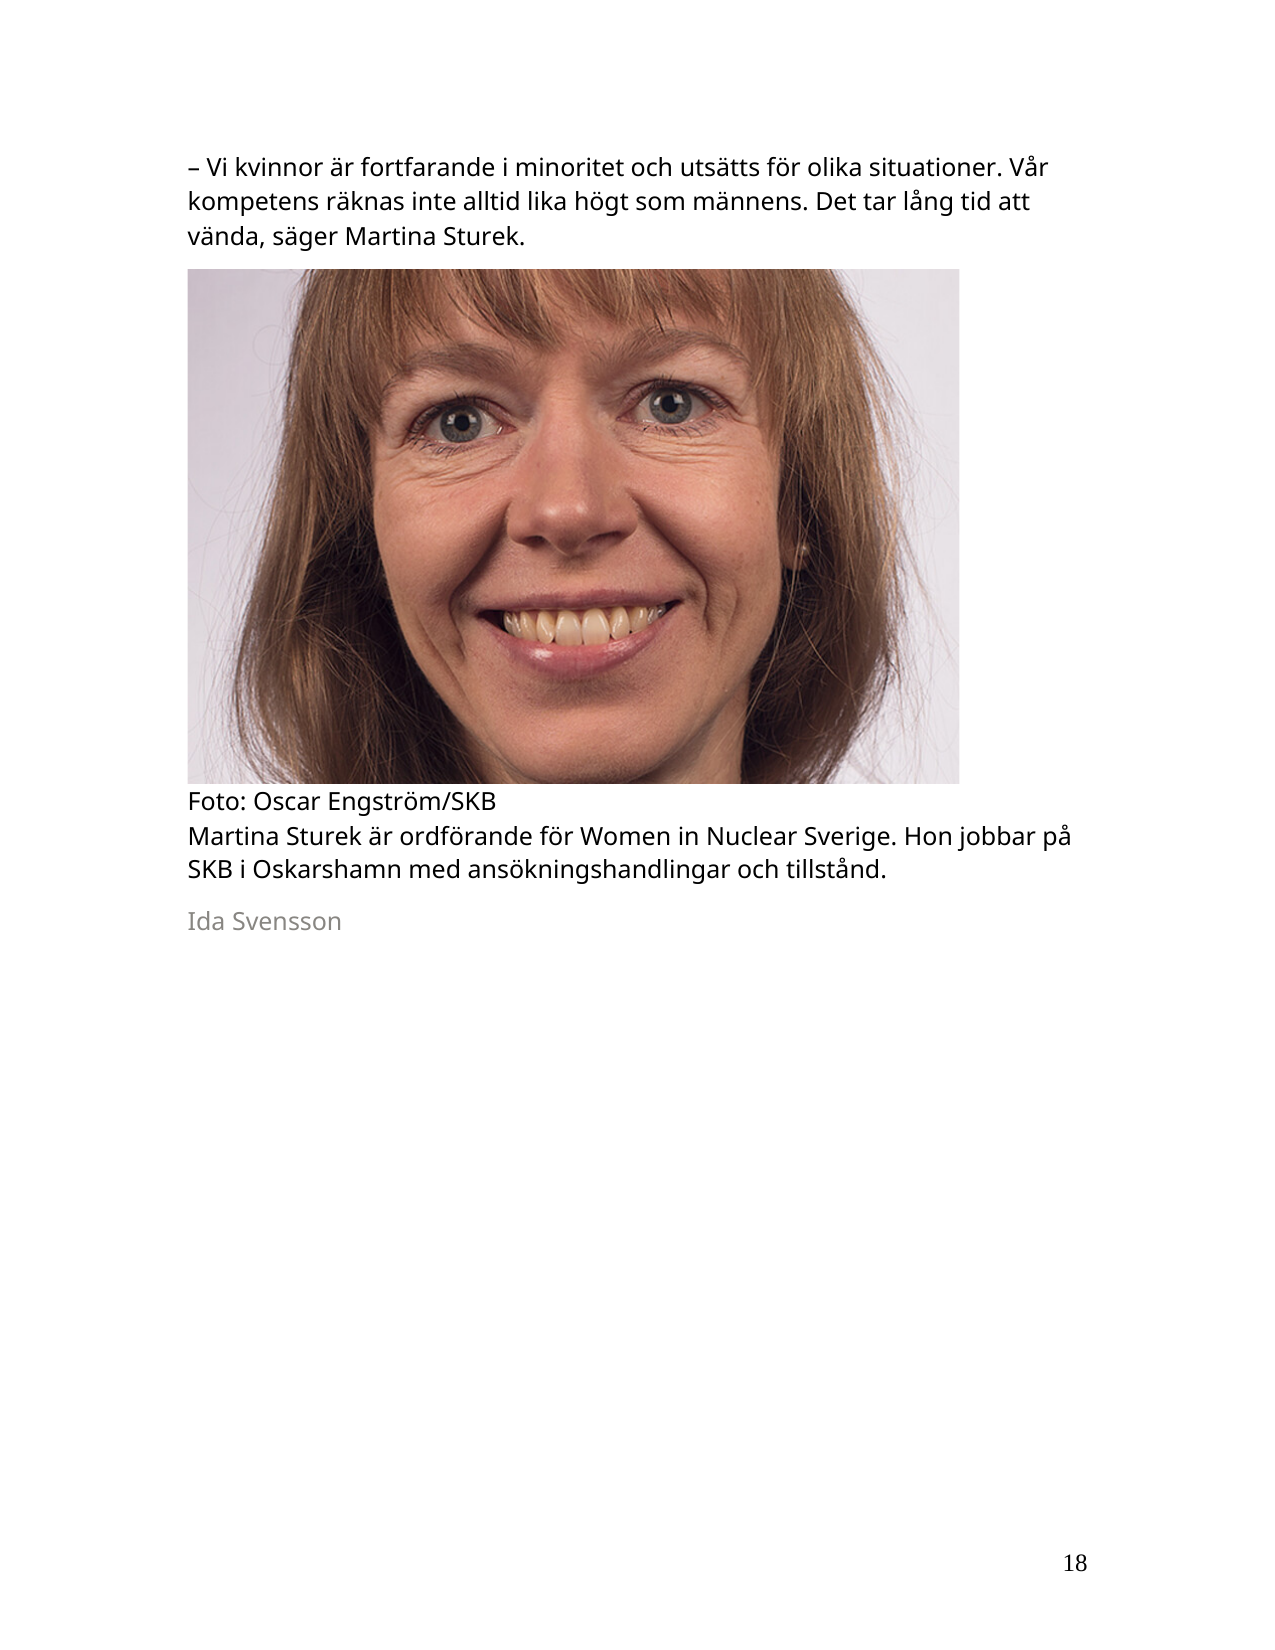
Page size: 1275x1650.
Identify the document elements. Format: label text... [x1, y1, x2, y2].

text Martina Sturek är ordförande för Women in Nuclear Sverige. Hon jobbar på SKB i Oskarshamn med ansökningshandlingar och tillstånd. [187, 818, 1087, 886]
picture [187, 269, 960, 784]
text – Vi kvinnor är fortfarande i minoritet och utsätts för olika situationer. Vår kompetens räknas inte alltid lika högt som männens. Det tar lång tid att vända, säger Martina Sturek. [187, 150, 1087, 252]
text Foto: Oscar Engström/SKB [187, 784, 1087, 818]
text Ida Svensson [187, 903, 1087, 937]
